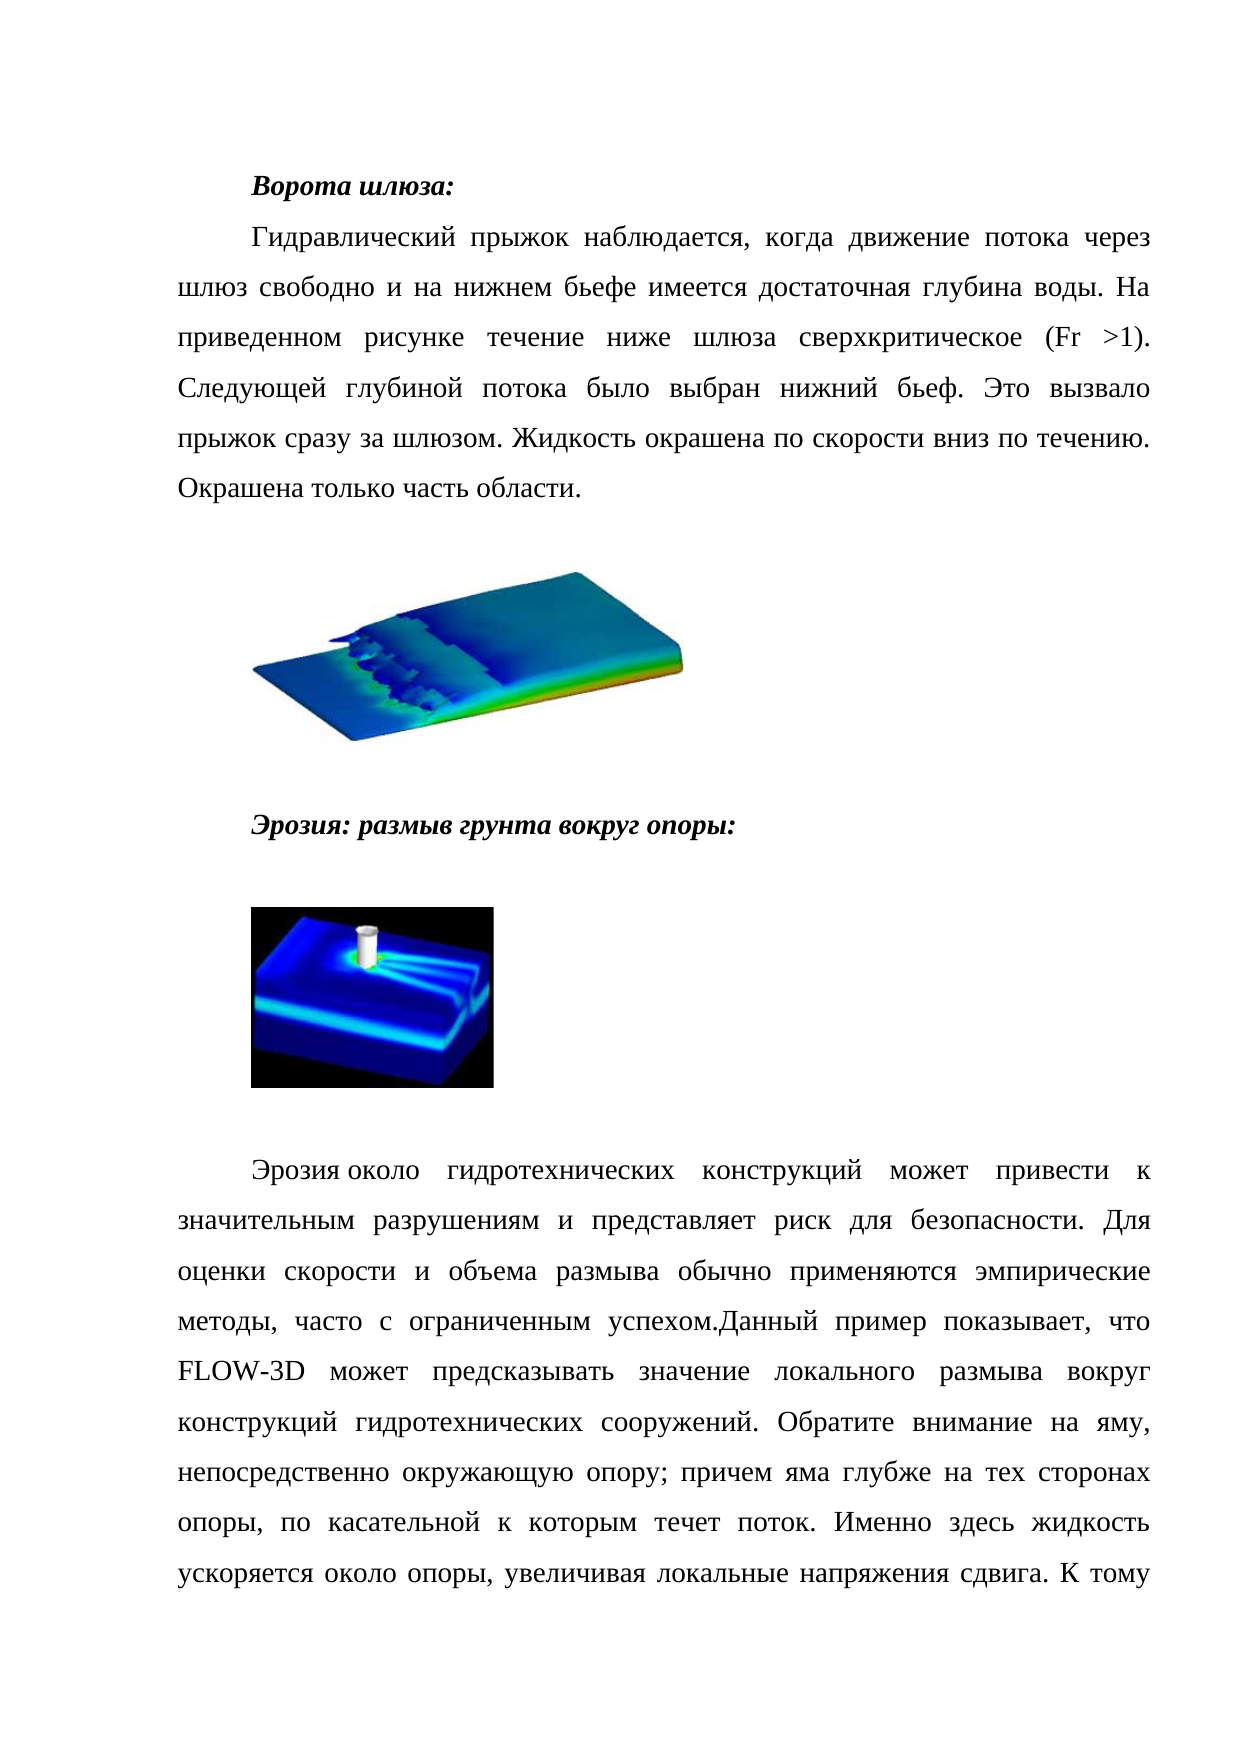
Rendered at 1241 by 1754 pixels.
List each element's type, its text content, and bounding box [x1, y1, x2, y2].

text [177, 1152, 1152, 1588]
picture [251, 907, 494, 1088]
picture [251, 571, 684, 743]
text Ворота шлюза: [177, 168, 1152, 202]
text Эрозия: размыв грунта вокруг опоры: [177, 807, 1152, 840]
text Гидравлический прыжок наблюдается, когда движение потока через шлюз свободно и на нижнем бьефе имеется достаточная глубина воды. На приведенном рисунке течение ниже шлюза сверхкритическое (Fr >1). Следующей глубиной потока было выбран нижний бьеф. Это вызвало прыжок сразу за шлюзом. Жидкость окрашена по скорости вниз по течению. Окрашена только часть области. [177, 219, 1152, 504]
